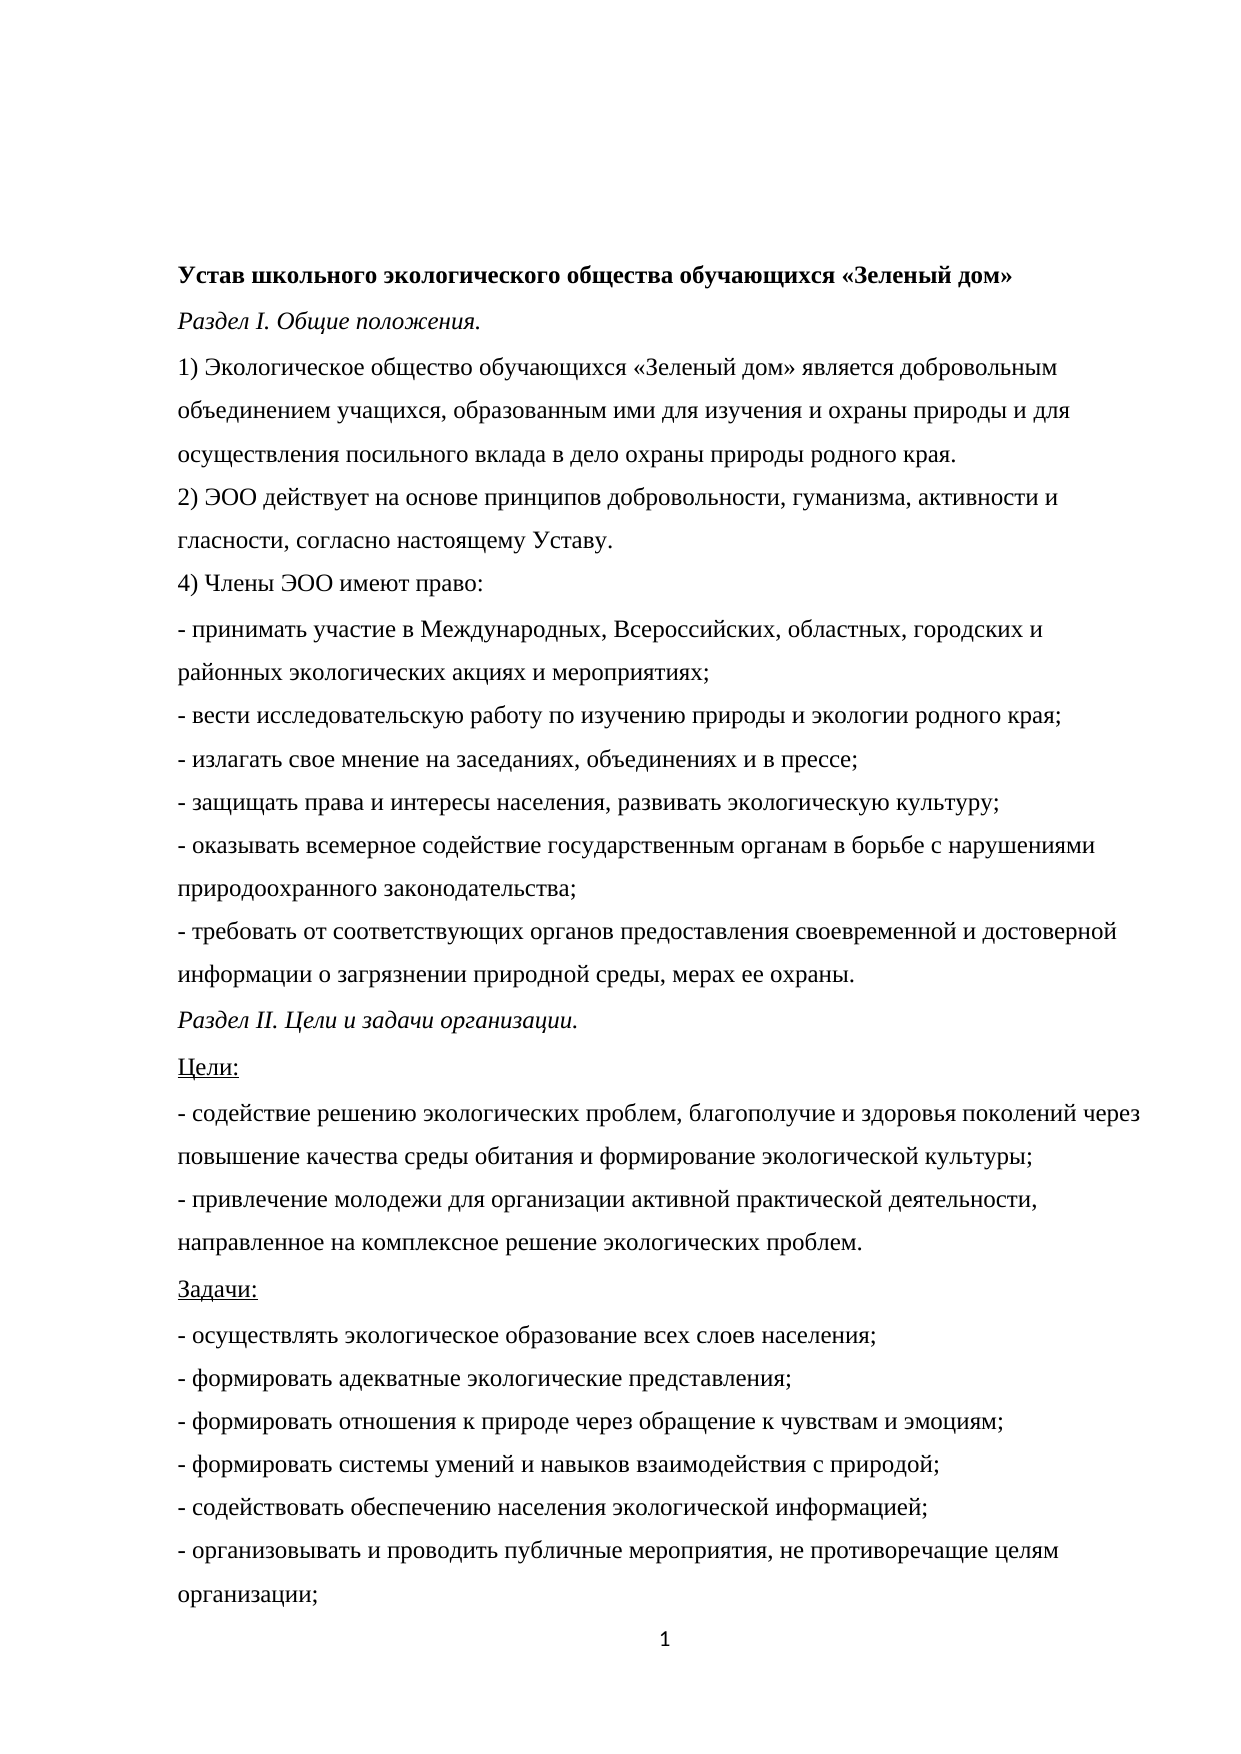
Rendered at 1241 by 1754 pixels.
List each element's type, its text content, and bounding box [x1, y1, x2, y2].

text - принимать участие в Международных, Всероссийских, областных, городских и районных экологических акциях и мероприятиях; - вести исследовательскую работу по изучению природы и экологии родного края; - излагать свое мнение на заседаниях, объединениях и в прессе; - защищать права и интересы населения, развивать экологическую культуру; - оказывать всемерное содействие государственным органам в борьбе с нарушениями природоохранного законодательства; - требовать от соответствующих органов предоставления своевременной и достоверной информации о загрязнении природной среды, мерах ее охраны. [177, 614, 1152, 988]
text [177, 1320, 1152, 1607]
text Устав школьного экологического общества обучающихся «Зеленый дом» [177, 260, 1152, 289]
text Задачи: [177, 1274, 1152, 1302]
text Цели: [177, 1052, 1152, 1081]
text Раздел I. Общие положения. [177, 306, 1152, 335]
text 1) Экологическое общество обучающихся «Зеленый дом» является добровольным объединением учащихся, образованным ими для изучения и охраны природы и для осуществления посильного вклада в дело охраны природы родного края. 2) ЭОО действует на основе принципов добровольности, гуманизма, активности и гласности, согласно настоящему Уставу. 4) Члены ЭОО имеют право: [177, 352, 1152, 597]
text Раздел II. Цели и задачи организации. [177, 1006, 1152, 1034]
text - содействие решению экологических проблем, благополучие и здоровья поколений через повышение качества среды обитания и формирование экологической культуры; - привлечение молодежи для организации активной практической деятельности, направленное на комплексное решение экологических проблем. [177, 1098, 1152, 1256]
